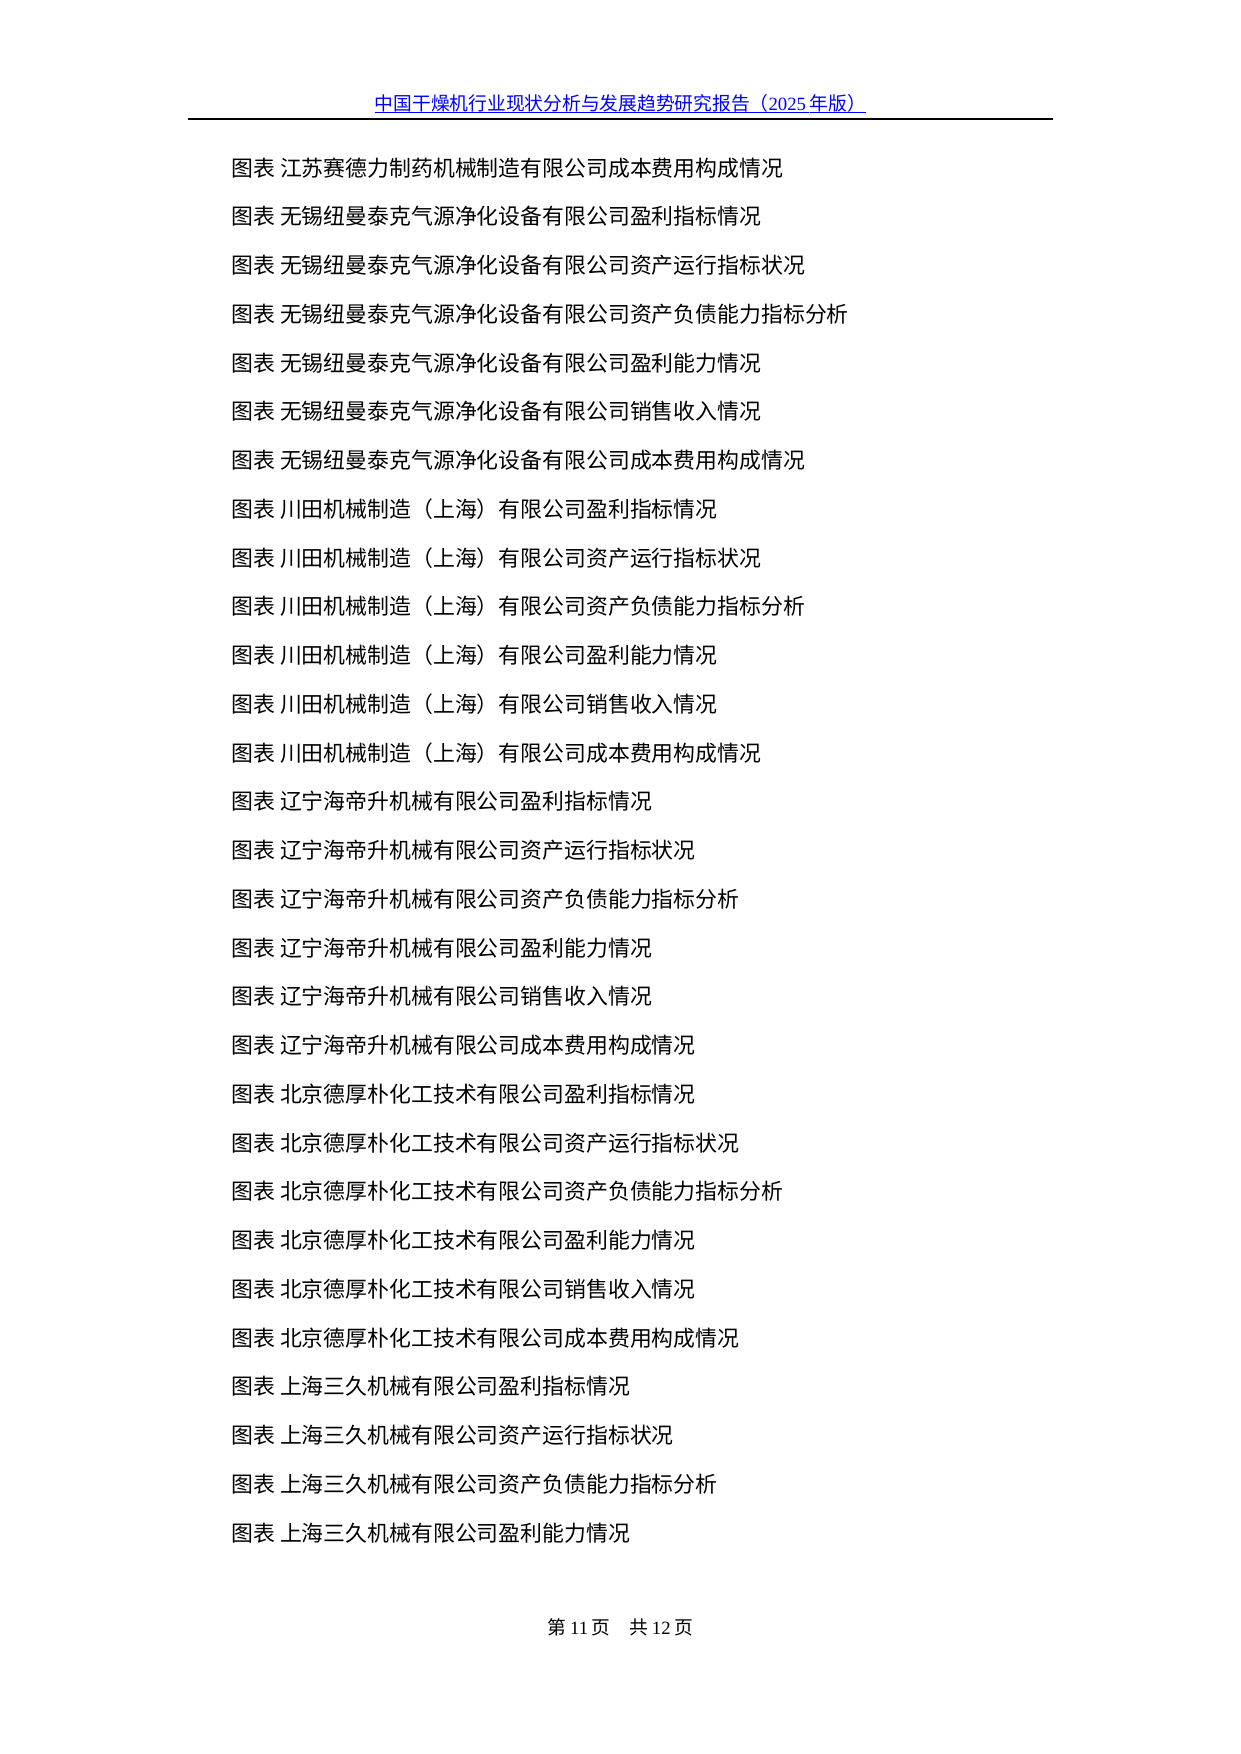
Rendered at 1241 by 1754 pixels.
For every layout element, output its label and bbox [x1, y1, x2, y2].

text [187, 150, 1053, 1548]
